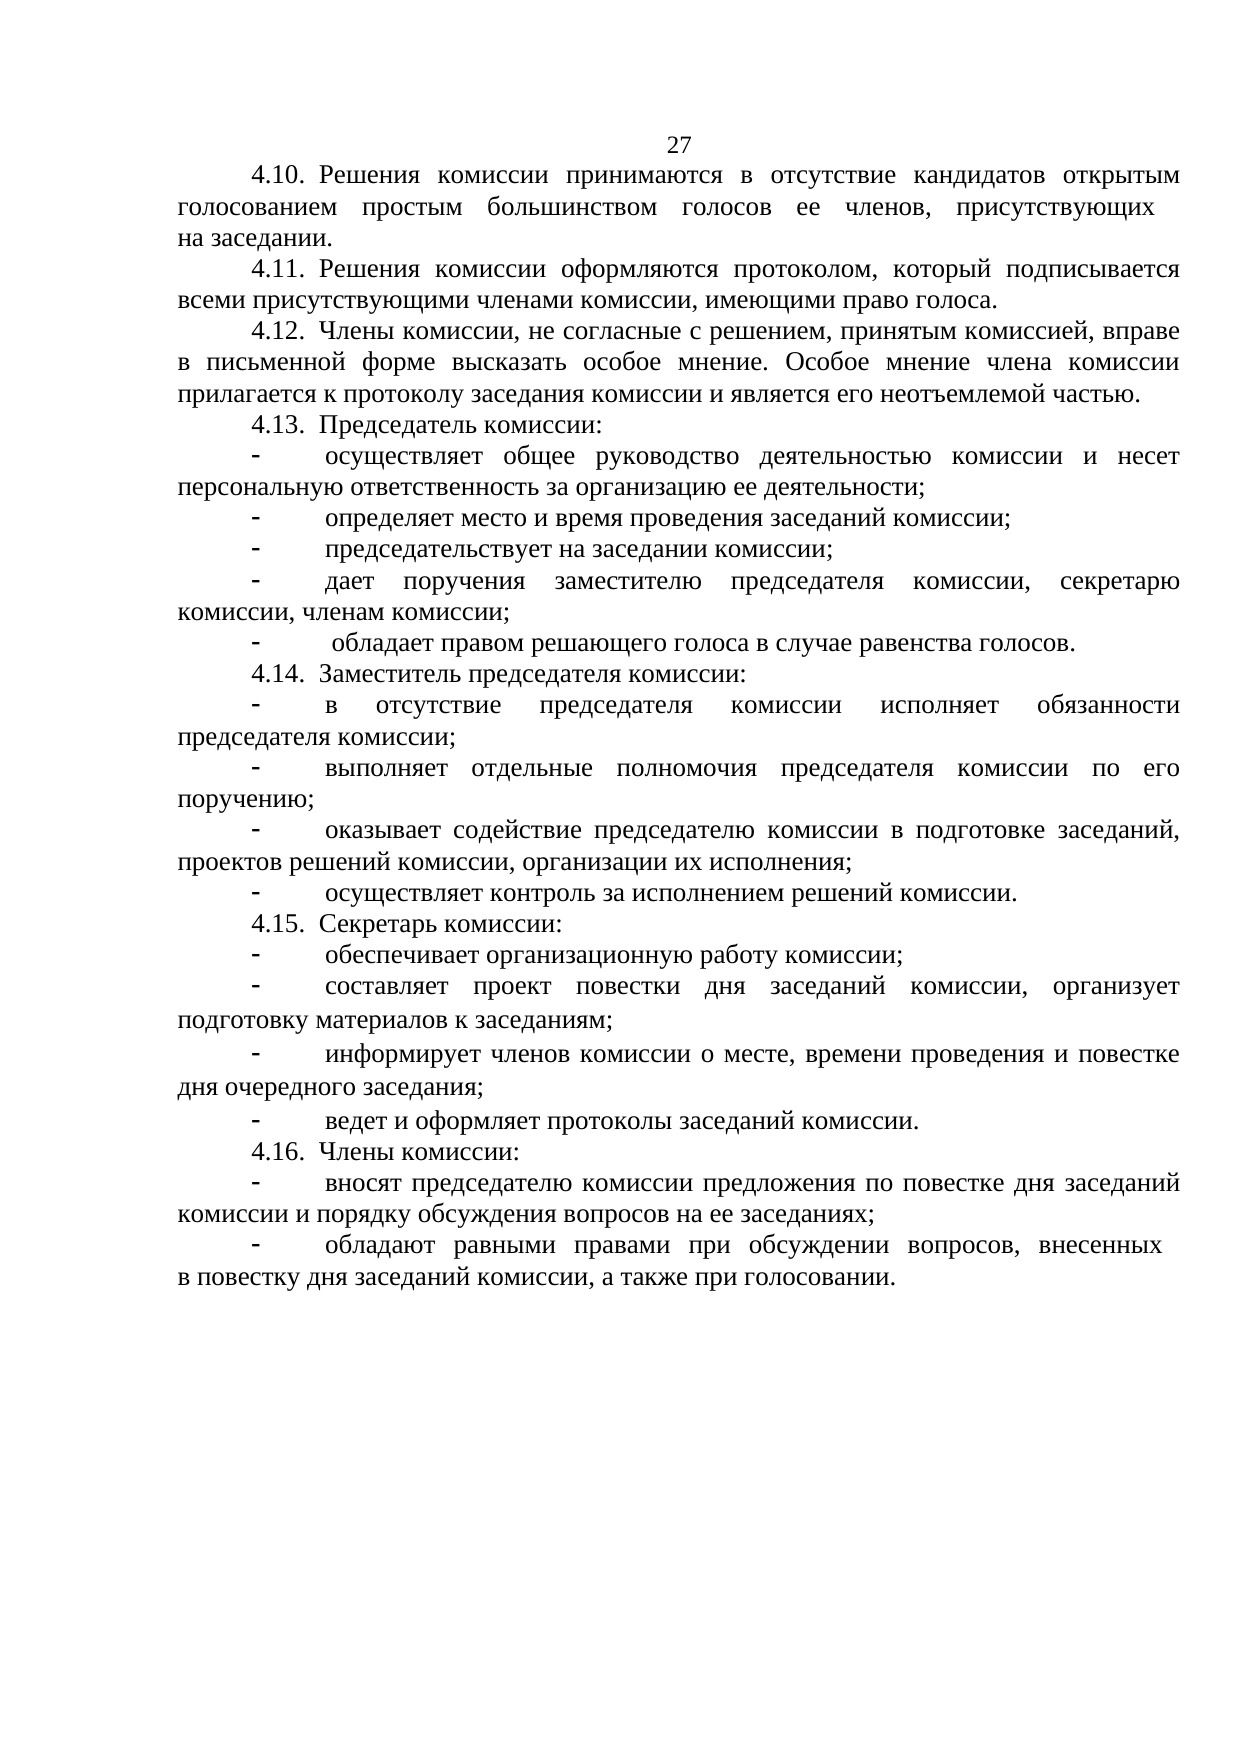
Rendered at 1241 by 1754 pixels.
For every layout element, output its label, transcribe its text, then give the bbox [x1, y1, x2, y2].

list вносят председателю комиссии предложения по повестке дня заседаний комиссии и порядку обсуждения вопросов на ее заседаниях; [177, 1166, 1181, 1229]
list Решения комиссии оформляются протоколом, который подписывается всеми присутствующими членами комиссии, имеющими право голоса. [177, 252, 1181, 314]
list председательствует на заседании комиссии; [177, 533, 1181, 564]
list осуществляет контроль за исполнением решений комиссии. [177, 876, 1181, 907]
list обладают равными правами при обсуждении вопросов, внесенных в повестку дня заседаний комиссии, а также при голосовании. [177, 1229, 1181, 1291]
list Председатель комиссии: [177, 408, 1181, 439]
list информирует членов комиссии о месте, времени проведения и повестке дня очередного заседания; [177, 1037, 1181, 1101]
list Решения комиссии принимаются в отсутствие кандидатов открытым голосованием простым большинством голосов ее членов, присутствующих на заседании. [177, 159, 1181, 252]
list Члены комиссии, не согласные с решением, принятым комиссией, вправе в письменной форме высказать особое мнение. Особое мнение члена комиссии прилагается к протоколу заседания комиссии и является его неотъемлемой частью. [177, 314, 1181, 408]
list обеспечивает организационную работу комиссии; [177, 938, 1181, 969]
list обладает правом решающего голоса в случае равенства голосов. [177, 626, 1181, 657]
list ведет и оформляет протоколы заседаний комиссии. [177, 1104, 1181, 1135]
list в отсутствие председателя комиссии исполняет обязанности председателя комиссии; [177, 689, 1181, 751]
list определяет место и время проведения заседаний комиссии; [177, 501, 1181, 533]
list Члены комиссии: [177, 1135, 1181, 1166]
list оказывает содействие председателю комиссии в подготовке заседаний, проектов решений комиссии, организации их исполнения; [177, 813, 1181, 876]
list осуществляет общее руководство деятельностью комиссии и несет персональную ответственность за организацию ее деятельности; [177, 439, 1181, 501]
list Секретарь комиссии: [177, 907, 1181, 938]
list дает поручения заместителю председателя комиссии, секретарю комиссии, членам комиссии; [177, 564, 1181, 626]
list Заместитель председателя комиссии: [177, 657, 1181, 689]
list составляет проект повестки дня заседаний комиссии, организует подготовку материалов к заседаниям; [177, 969, 1181, 1034]
list выполняет отдельные полномочия председателя комиссии по его поручению; [177, 751, 1181, 813]
